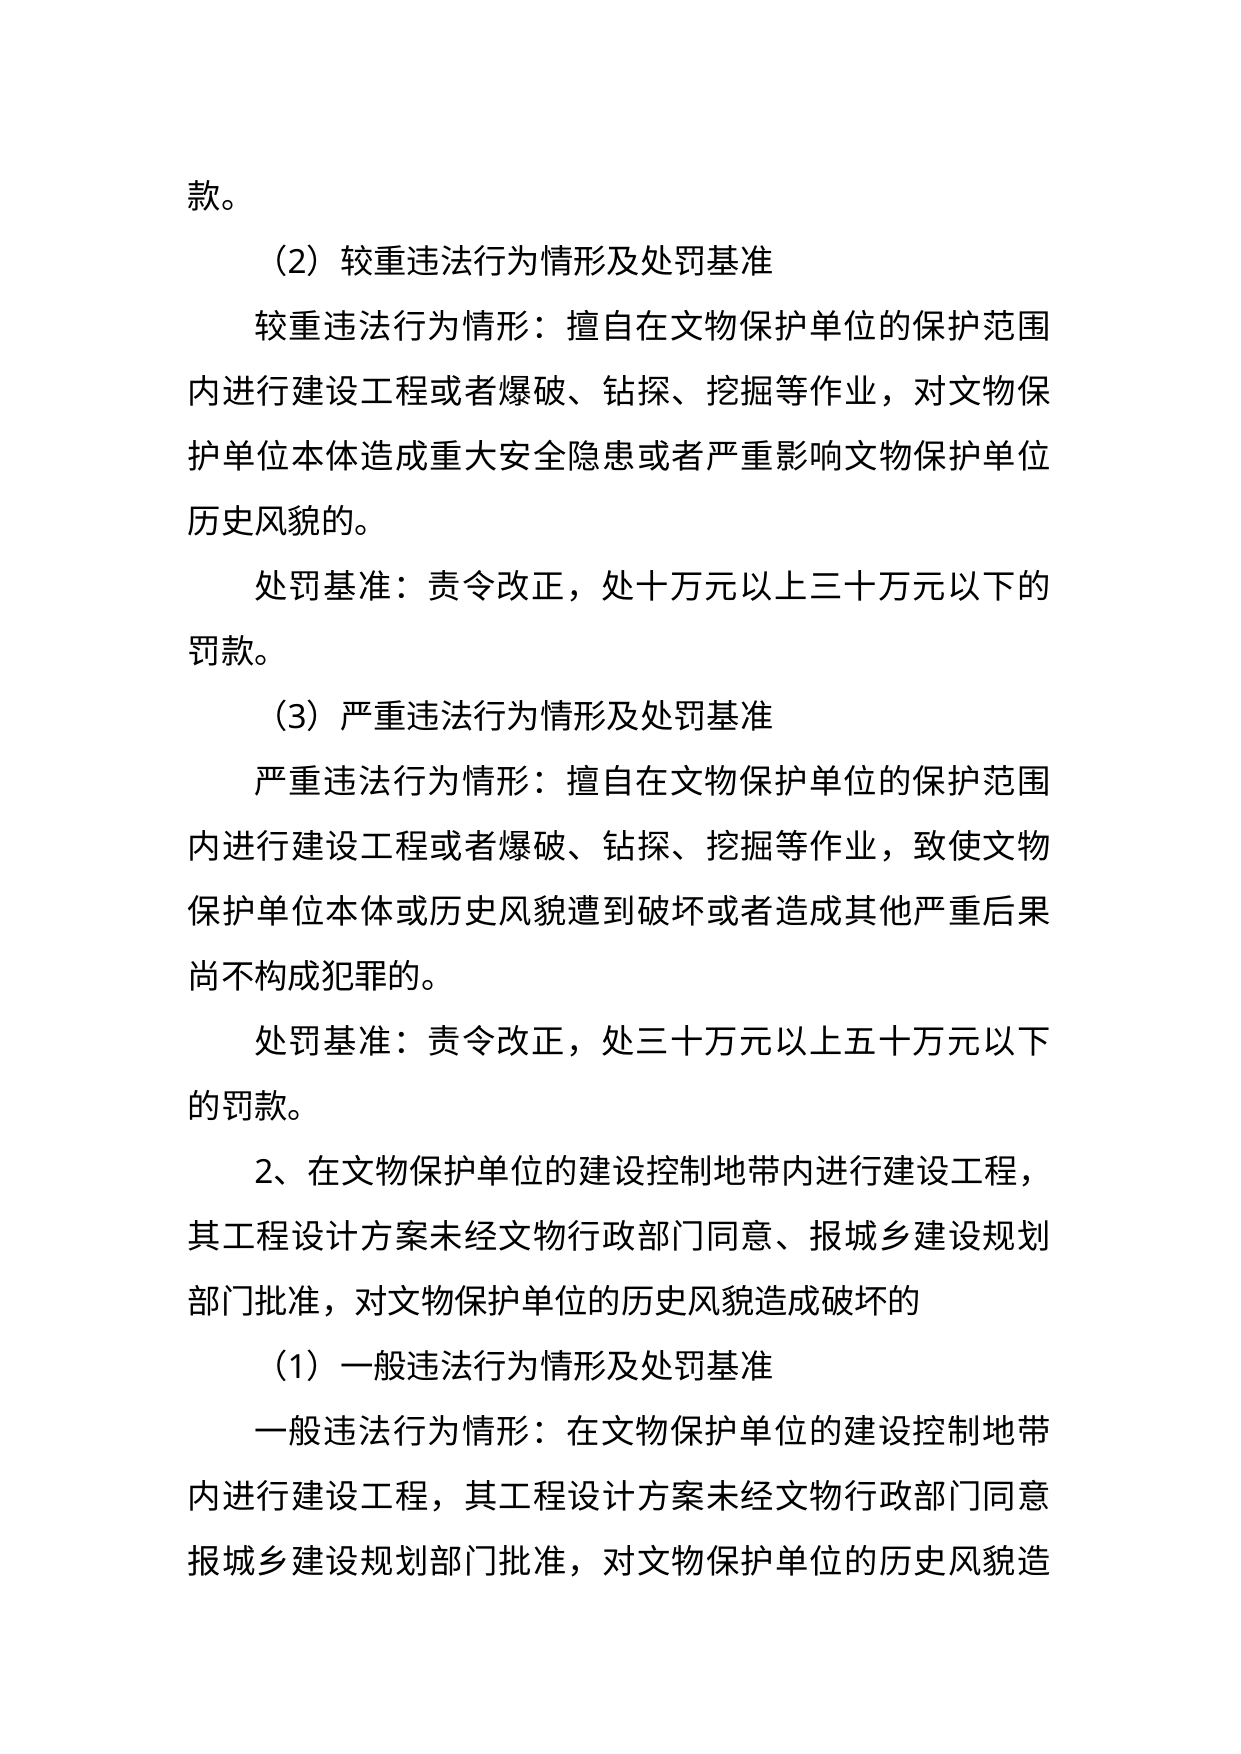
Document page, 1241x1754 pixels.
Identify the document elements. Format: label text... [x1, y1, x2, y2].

text 严重违法行为情形：擅自在文物保护单位的保护范围内进行建设工程或者爆破、钻探、挖掘等作业，致使文物保护单位本体或历史风貌遭到破坏或者造成其他严重后果，尚不构成犯罪的。 [187, 747, 1053, 1007]
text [187, 1397, 1053, 1592]
text 处罚基准：责令改正，处十万元以上三十万元以下的罚款。 [187, 552, 1053, 682]
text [187, 162, 1053, 227]
text 较重违法行为情形：擅自在文物保护单位的保护范围内进行建设工程或者爆破、钻探、挖掘等作业，对文物保护单位本体造成重大安全隐患或者严重影响文物保护单位历史风貌的。 [187, 292, 1053, 552]
text （2）较重违法行为情形及处罚基准 [187, 227, 1053, 292]
text 处罚基准：责令改正，处三十万元以上五十万元以下的罚款。 [187, 1007, 1053, 1137]
text （1）一般违法行为情形及处罚基准 [187, 1332, 1053, 1397]
text 2、在文物保护单位的建设控制地带内进行建设工程，其工程设计方案未经文物行政部门同意、报城乡建设规划部门批准，对文物保护单位的历史风貌造成破坏的 [187, 1137, 1053, 1332]
text （3）严重违法行为情形及处罚基准 [187, 682, 1053, 747]
